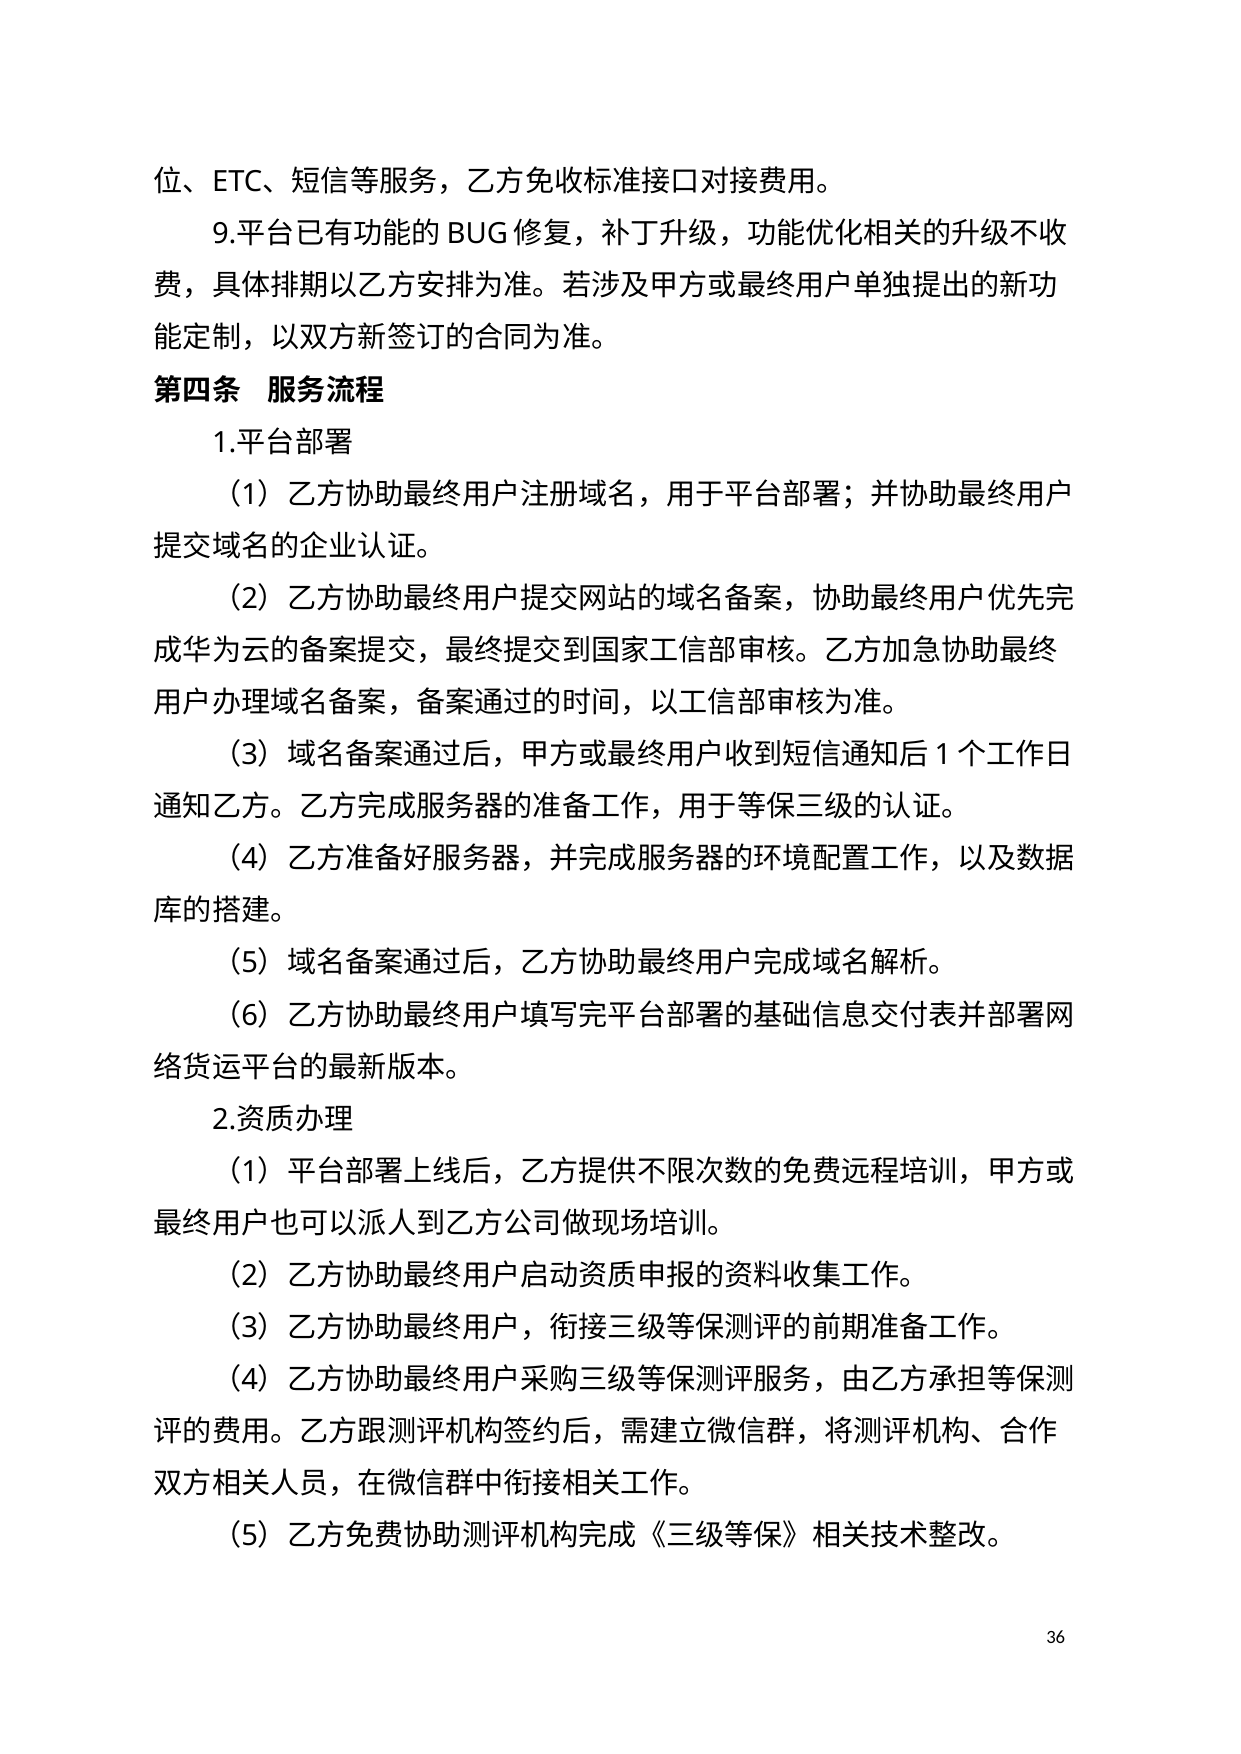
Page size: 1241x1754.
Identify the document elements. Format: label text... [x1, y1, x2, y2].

text （2）乙方协助最终用户提交网站的域名备案，协助最终用户优先完成华为云的备案提交，最终提交到国家工信部审核。乙方加急协助最终用户办理域名备案，备案通过的时间，以工信部审核为准。 [153, 567, 1087, 723]
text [153, 150, 1087, 202]
text （1）乙方协助最终用户注册域名，用于平台部署；并协助最终用户提交域名的企业认证。 [153, 462, 1087, 567]
text （5）乙方免费协助测评机构完成《三级等保》相关技术整改。 [153, 1504, 1087, 1556]
text （4）乙方协助最终用户采购三级等保测评服务，由乙方承担等保测评的费用。乙方跟测评机构签约后，需建立微信群，将测评机构、合作双方相关人员，在微信群中衔接相关工作。 [153, 1348, 1087, 1504]
text （2）乙方协助最终用户启动资质申报的资料收集工作。 [153, 1244, 1087, 1296]
text （6）乙方协助最终用户填写完平台部署的基础信息交付表并部署网络货运平台的最新版本。 [153, 983, 1087, 1087]
text （3）乙方协助最终用户，衔接三级等保测评的前期准备工作。 [153, 1296, 1087, 1348]
text 2.资质办理 [153, 1087, 1087, 1139]
text （4）乙方准备好服务器，并完成服务器的环境配置工作，以及数据库的搭建。 [153, 827, 1087, 931]
text 1.平台部署 [153, 410, 1087, 462]
text （3）域名备案通过后，甲方或最终用户收到短信通知后1个工作日通知乙方。乙方完成服务器的准备工作，用于等保三级的认证。 [153, 723, 1087, 827]
text （5）域名备案通过后，乙方协助最终用户完成域名解析。 [153, 931, 1087, 983]
text 第四条 服务流程 [153, 358, 1087, 410]
text 9.平台已有功能的BUG修复，补丁升级，功能优化相关的升级不收费，具体排期以乙方安排为准。若涉及甲方或最终用户单独提出的新功能定制，以双方新签订的合同为准。 [153, 202, 1087, 358]
text （1）平台部署上线后，乙方提供不限次数的免费远程培训，甲方或最终用户也可以派人到乙方公司做现场培训。 [153, 1139, 1087, 1244]
